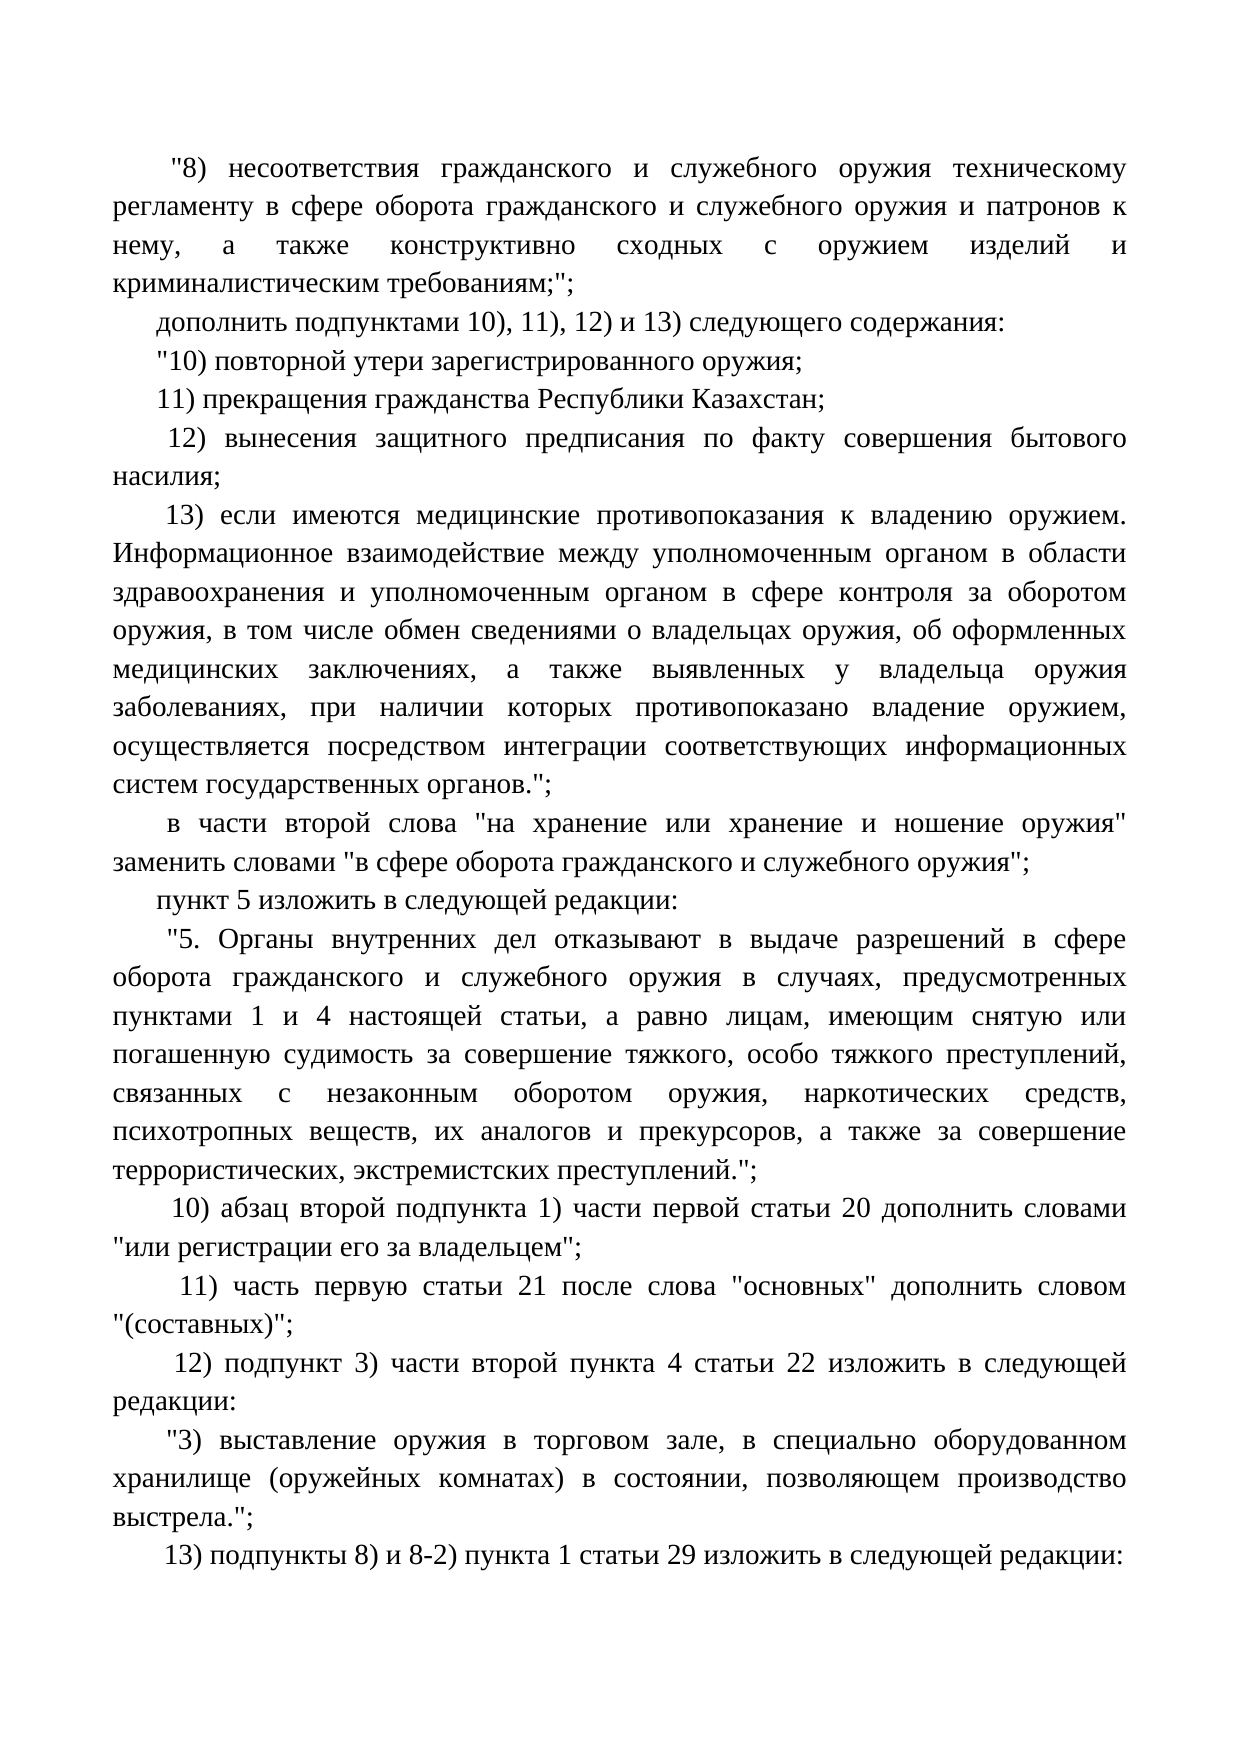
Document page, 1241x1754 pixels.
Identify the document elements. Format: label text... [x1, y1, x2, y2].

text 11) часть первую статьи 21 после слова "основных" дополнить словом "(составных)"; [112, 1268, 1128, 1340]
text 11) прекращения гражданства Республики Казахстан; [112, 381, 1128, 415]
text "8) несоответствия гражданского и служебного оружия техническому регламенту в сфере оборота гражданского и служебного оружия и патронов к нему, а также конструктивно сходных с оружием изделий и криминалистическим требованиям;"; [112, 150, 1128, 299]
text 12) вынесения защитного предписания по факту совершения бытового насилия; [112, 420, 1128, 492]
text 13) подпункты 8) и 8-2) пункта 1 статьи 29 изложить в следующей редакции: [112, 1537, 1128, 1571]
text "3) выставление оружия в торговом зале, в специально оборудованном хранилище (оружейных комнатах) в состоянии, позволяющем производство выстрела."; [112, 1422, 1128, 1532]
text 10) абзац второй подпункта 1) части первой статьи 20 дополнить словами "или регистрации его за владельцем"; [112, 1191, 1128, 1263]
text 12) подпункт 3) части второй пункта 4 статьи 22 изложить в следующей редакции: [112, 1345, 1128, 1417]
text 13) если имеются медицинские противопоказания к владению оружием. Информационное взаимодействие между уполномоченным органом в области здравоохранения и уполномоченным органом в сфере контроля за оборотом оружия, в том числе обмен сведениями о владельцах оружия, об оформленных медицинских заключениях, а также выявленных у владельца оружия заболеваниях, при наличии которых противопоказано владение оружием, осуществляется посредством интеграции соответствующих информационных систем государственных органов."; [112, 497, 1128, 800]
text пункт 5 изложить в следующей редакции: [112, 882, 1128, 916]
text в части второй слова "на хранение или хранение и ношение оружия" заменить словами "в сфере оборота гражданского и служебного оружия"; [112, 805, 1128, 877]
text "10) повторной утери зарегистрированного оружия; [112, 343, 1128, 376]
text дополнить подпунктами 10), 11), 12) и 13) следующего содержания: [112, 304, 1128, 338]
text "5. Органы внутренних дел отказывают в выдаче разрешений в сфере оборота гражданского и служебного оружия в случаях, предусмотренных пунктами 1 и 4 настоящей статьи, а равно лицам, имеющим снятую или погашенную судимость за совершение тяжкого, особо тяжкого преступлений, связанных с незаконным оборотом оружия, наркотических средств, психотропных веществ, их аналогов и прекурсоров, а также за совершение террористических, экстремистских преступлений."; [112, 921, 1128, 1186]
